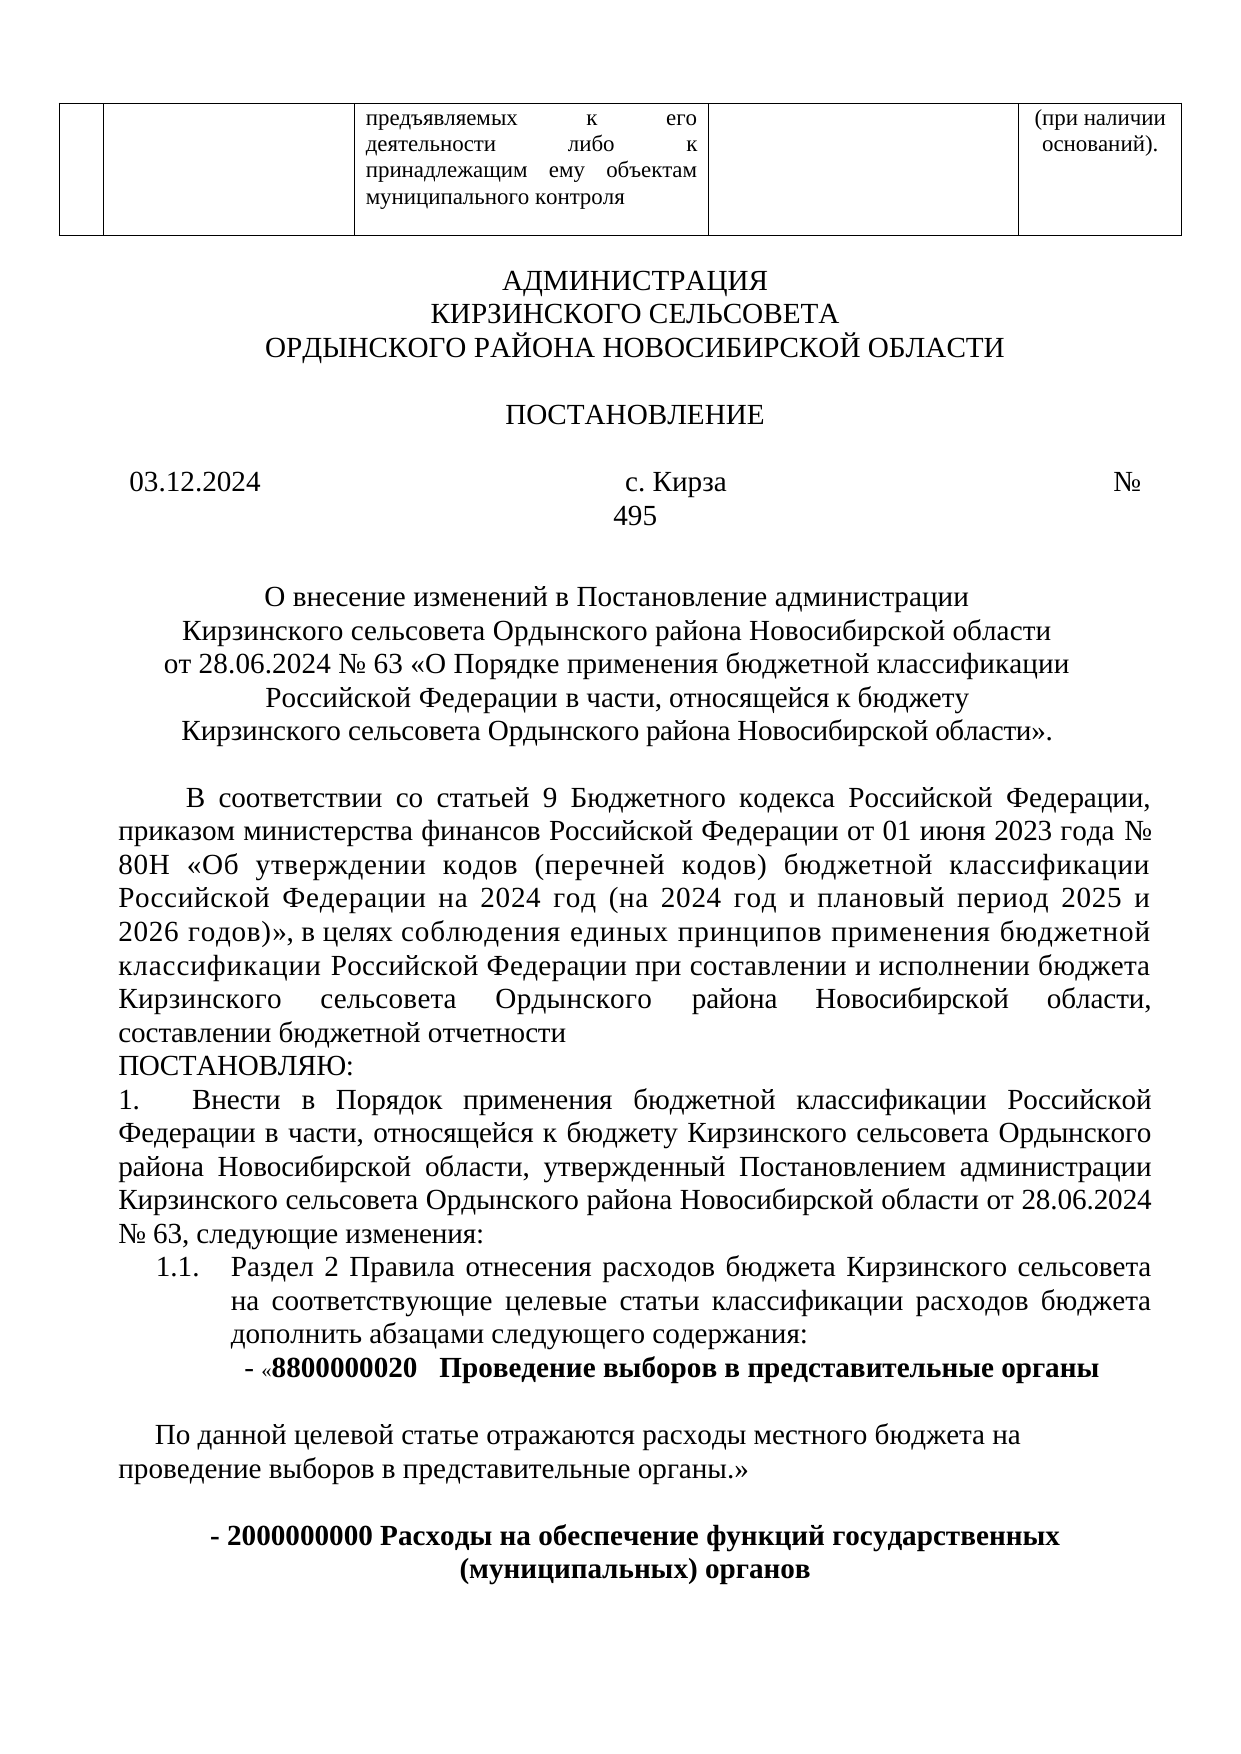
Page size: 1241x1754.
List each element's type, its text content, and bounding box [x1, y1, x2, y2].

text - 2000000000 Расходы на обеспечение функций государственных (муниципальных) органов [118, 1518, 1152, 1585]
table_cell 5. [60, 104, 103, 235]
text По данной целевой статье отражаются расходы местного бюджета на проведение выборов в представительные органы.» [118, 1417, 1152, 1484]
text от 28.06.2024 № 63 «О Порядке применения бюджетной классификации [82, 646, 1152, 680]
text Кирзинского сельсовета Ордынского района Новосибирской области». [82, 713, 1152, 747]
text - «8800000020 Проведение выборов в представительные органы [118, 1350, 1152, 1384]
text КИРЗИНСКОГО СЕЛЬСОВЕТА [118, 296, 1152, 330]
text В соответствии со статьей 9 Бюджетного кодекса Российской Федерации, приказом министерства финансов Российской Федерации от 01 июня 2023 года № 80Н «Об утверждении кодов (перечней кодов) бюджетной классификации Российской Федерации на 2024 год (на 2024 год и плановый период 2025 и 2026 годов)», в целях соблюдения единых принципов применения бюджетной классификации Российской Федерации при составлении и исполнении бюджета Кирзинского сельсовета Ордынского района Новосибирской области, составлении бюджетной отчетности [118, 780, 1152, 1048]
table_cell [355, 104, 708, 235]
text 03.12.2024 с. Кирза № 495 [118, 464, 1152, 531]
list Раздел 2 Правила отнесения расходов бюджета Кирзинского сельсовета на соответствующие целевые статьи классификации расходов бюджета дополнить абзацами следующего содержания: [156, 1249, 1152, 1350]
text АДМИНИСТРАЦИЯ [118, 263, 1152, 296]
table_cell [104, 104, 354, 235]
text ПОСТАНОВЛЯЮ: [118, 1048, 1152, 1082]
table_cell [709, 104, 1018, 235]
text ПОСТАНОВЛЕНИЕ [118, 397, 1152, 431]
text Российской Федерации в части, относящейся к бюджету [82, 680, 1152, 713]
list Внести в Порядок применения бюджетной классификации Российской Федерации в части, относящейся к бюджету Кирзинского сельсовета Ордынского района Новосибирской области, утвержденный Постановлением администрации Кирзинского сельсовета Ордынского района Новосибирской области от 28.06.2024 № 63, следующие изменения: [118, 1082, 1152, 1249]
text Кирзинского сельсовета Ордынского района Новосибирской области [82, 613, 1152, 646]
text Ордынского района Новосибирской областИ [118, 330, 1152, 363]
text О внесение изменений в Постановление администрации [82, 579, 1152, 613]
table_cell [1019, 104, 1181, 235]
